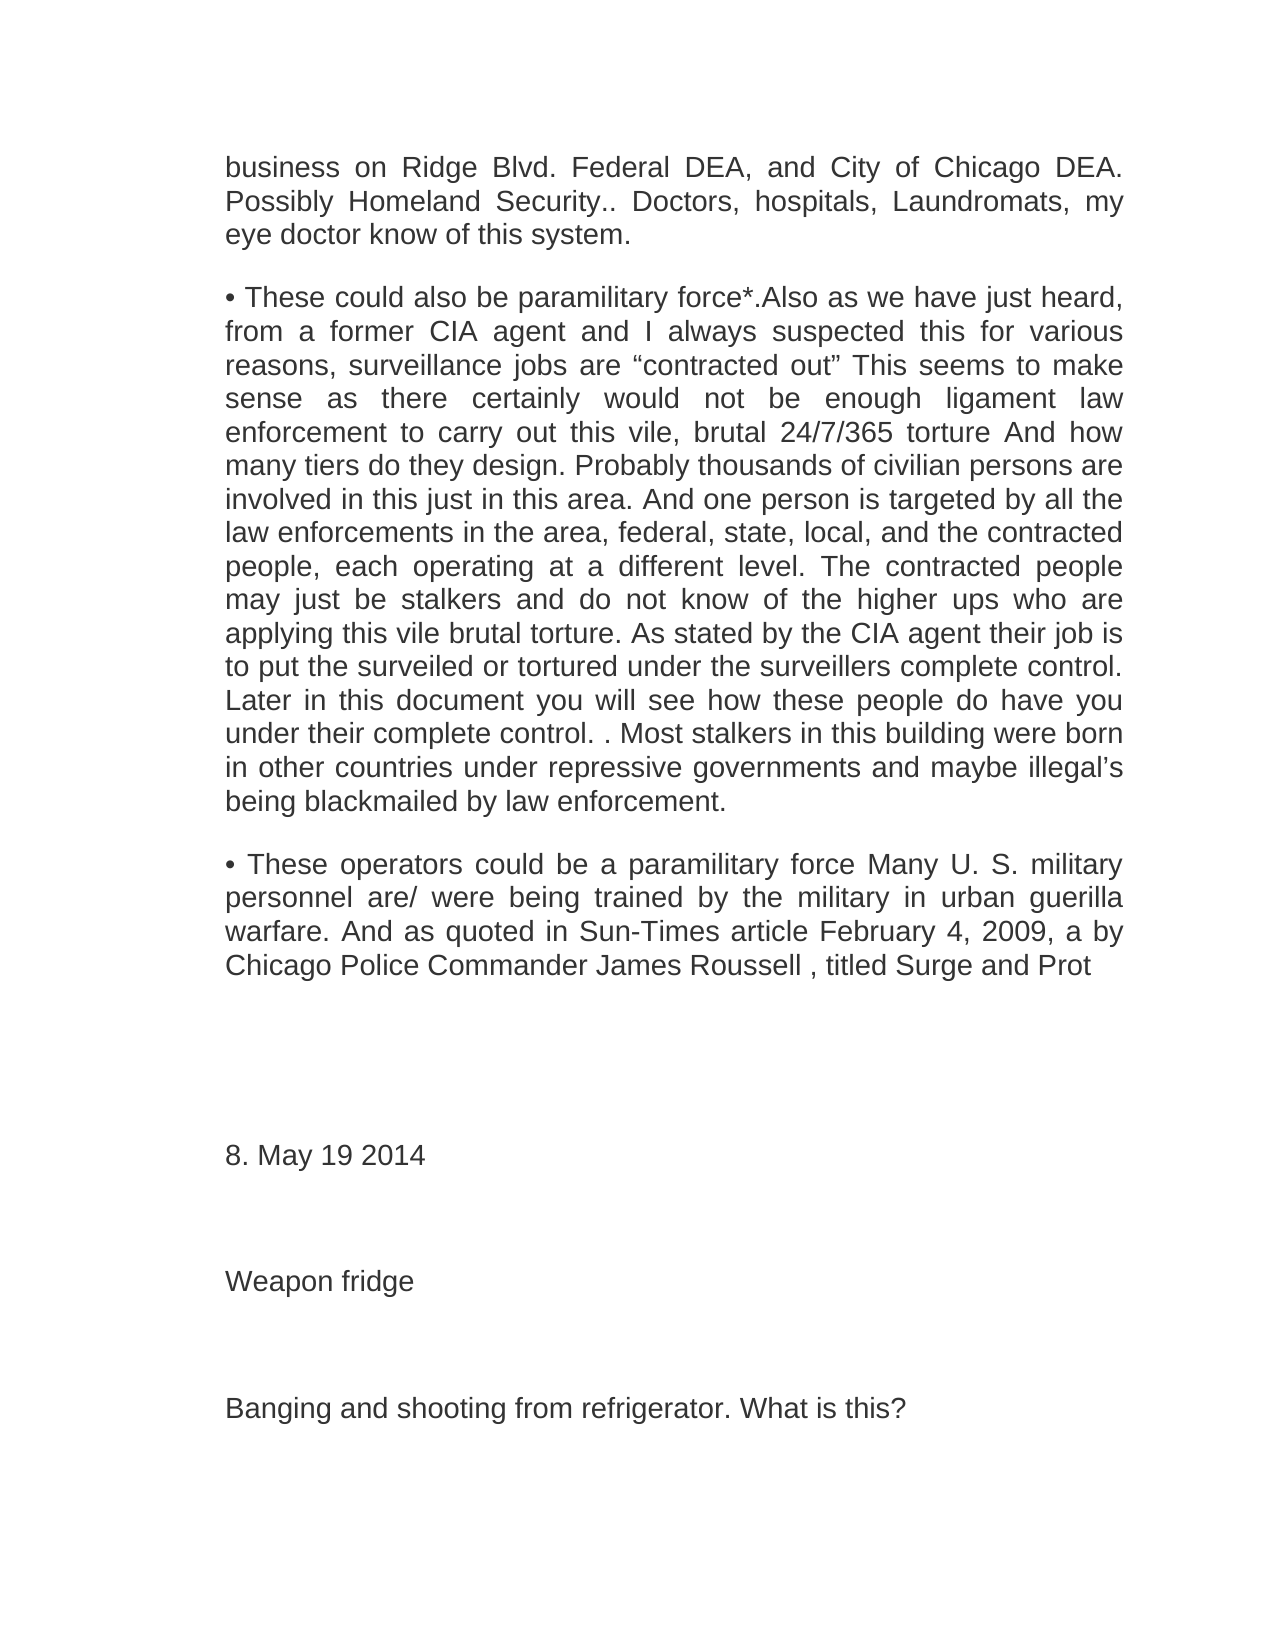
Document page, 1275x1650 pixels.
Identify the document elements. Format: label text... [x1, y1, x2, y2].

text • These could also be paramilitary force*.Also as we have just heard, from a former CIA agent and I always suspected this for various reasons, surveillance jobs are “contracted out” This seems to make sense as there certainly would not be enough ligament law enforcement to carry out this vile, brutal 24/7/365 torture And how many tiers do they design. Probably thousands of civilian persons are involved in this just in this area. And one person is targeted by all the law enforcements in the area, federal, state, local, and the contracted people, each operating at a different level. The contracted people may just be stalkers and do not know of the higher ups who are applying this vile brutal torture. As stated by the CIA agent their job is to put the surveiled or tortured under the surveillers complete control. Later in this document you will see how these people do have you under their complete control. . Most stalkers in this building were born in other countries under repressive governments and maybe illegal’s being blackmailed by law enforcement. [225, 280, 1125, 817]
text • These operators could be a paramilitary force Many U. S. military personnel are/ were being trained by the military in urban guerilla warfare. And as quoted in Sun-Times article February 4, 2009, a by Chicago Police Commander James Roussell , titled Surge and Prot [225, 847, 1125, 981]
text Weapon fridge [225, 1264, 1125, 1298]
text 8. May 19 2014 [225, 1137, 1125, 1171]
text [225, 150, 1125, 251]
text Banging and shooting from refrigerator. What is this? [225, 1391, 1125, 1424]
